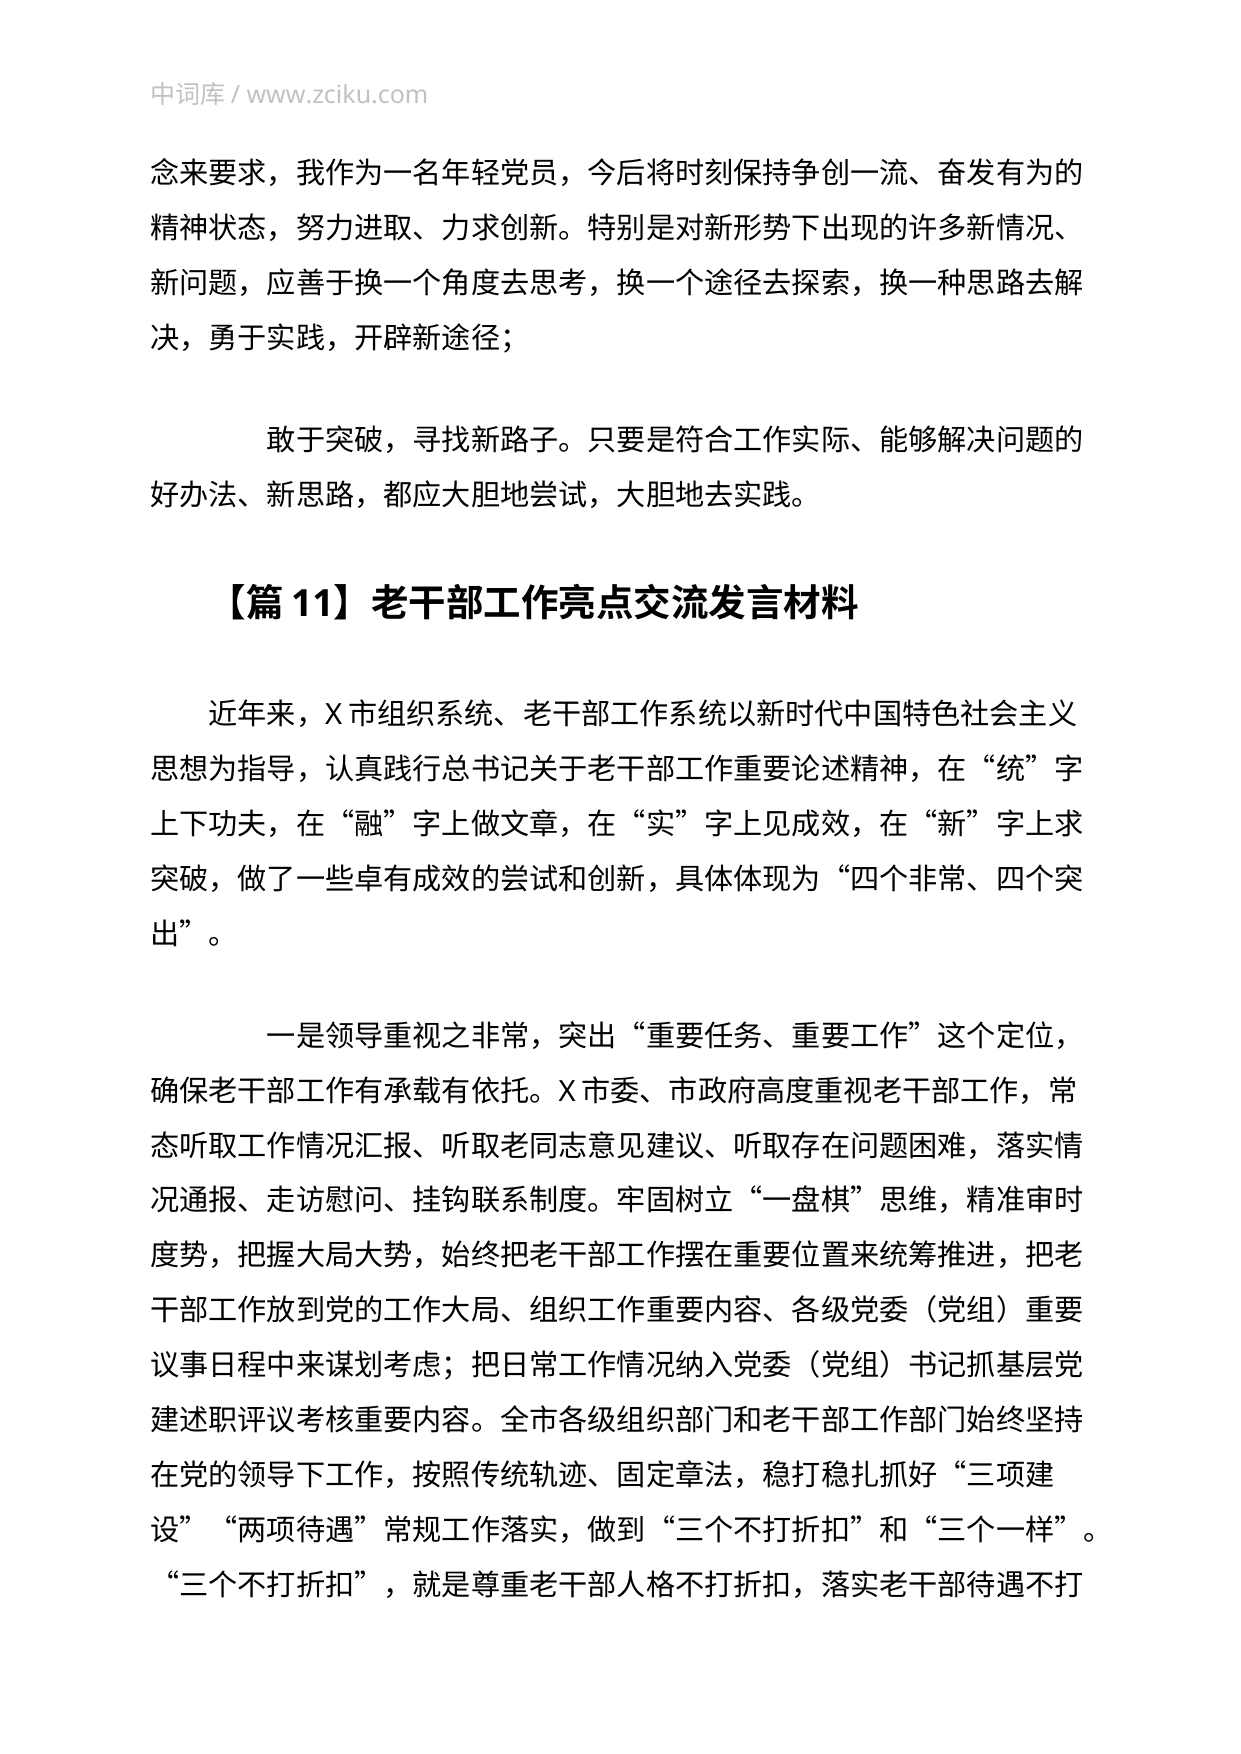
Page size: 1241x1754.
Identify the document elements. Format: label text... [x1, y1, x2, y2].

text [150, 1012, 1090, 1603]
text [150, 150, 1090, 357]
text 敢于突破，寻找新路子。只要是符合工作实际、能够解决问题的好办法、新思路，都应大胆地尝试，大胆地去实践。 [150, 416, 1090, 514]
text 近年来，X市组织系统、老干部工作系统以新时代中国特色社会主义思想为指导，认真践行总书记关于老干部工作重要论述精神，在“统”字上下功夫，在“融”字上做文章，在“实”字上见成效，在“新”字上求突破，做了一些卓有成效的尝试和创新，具体体现为“四个非常、四个突出”。 [150, 691, 1090, 953]
text 【篇11】老干部工作亮点交流发言材料 [150, 573, 1090, 628]
